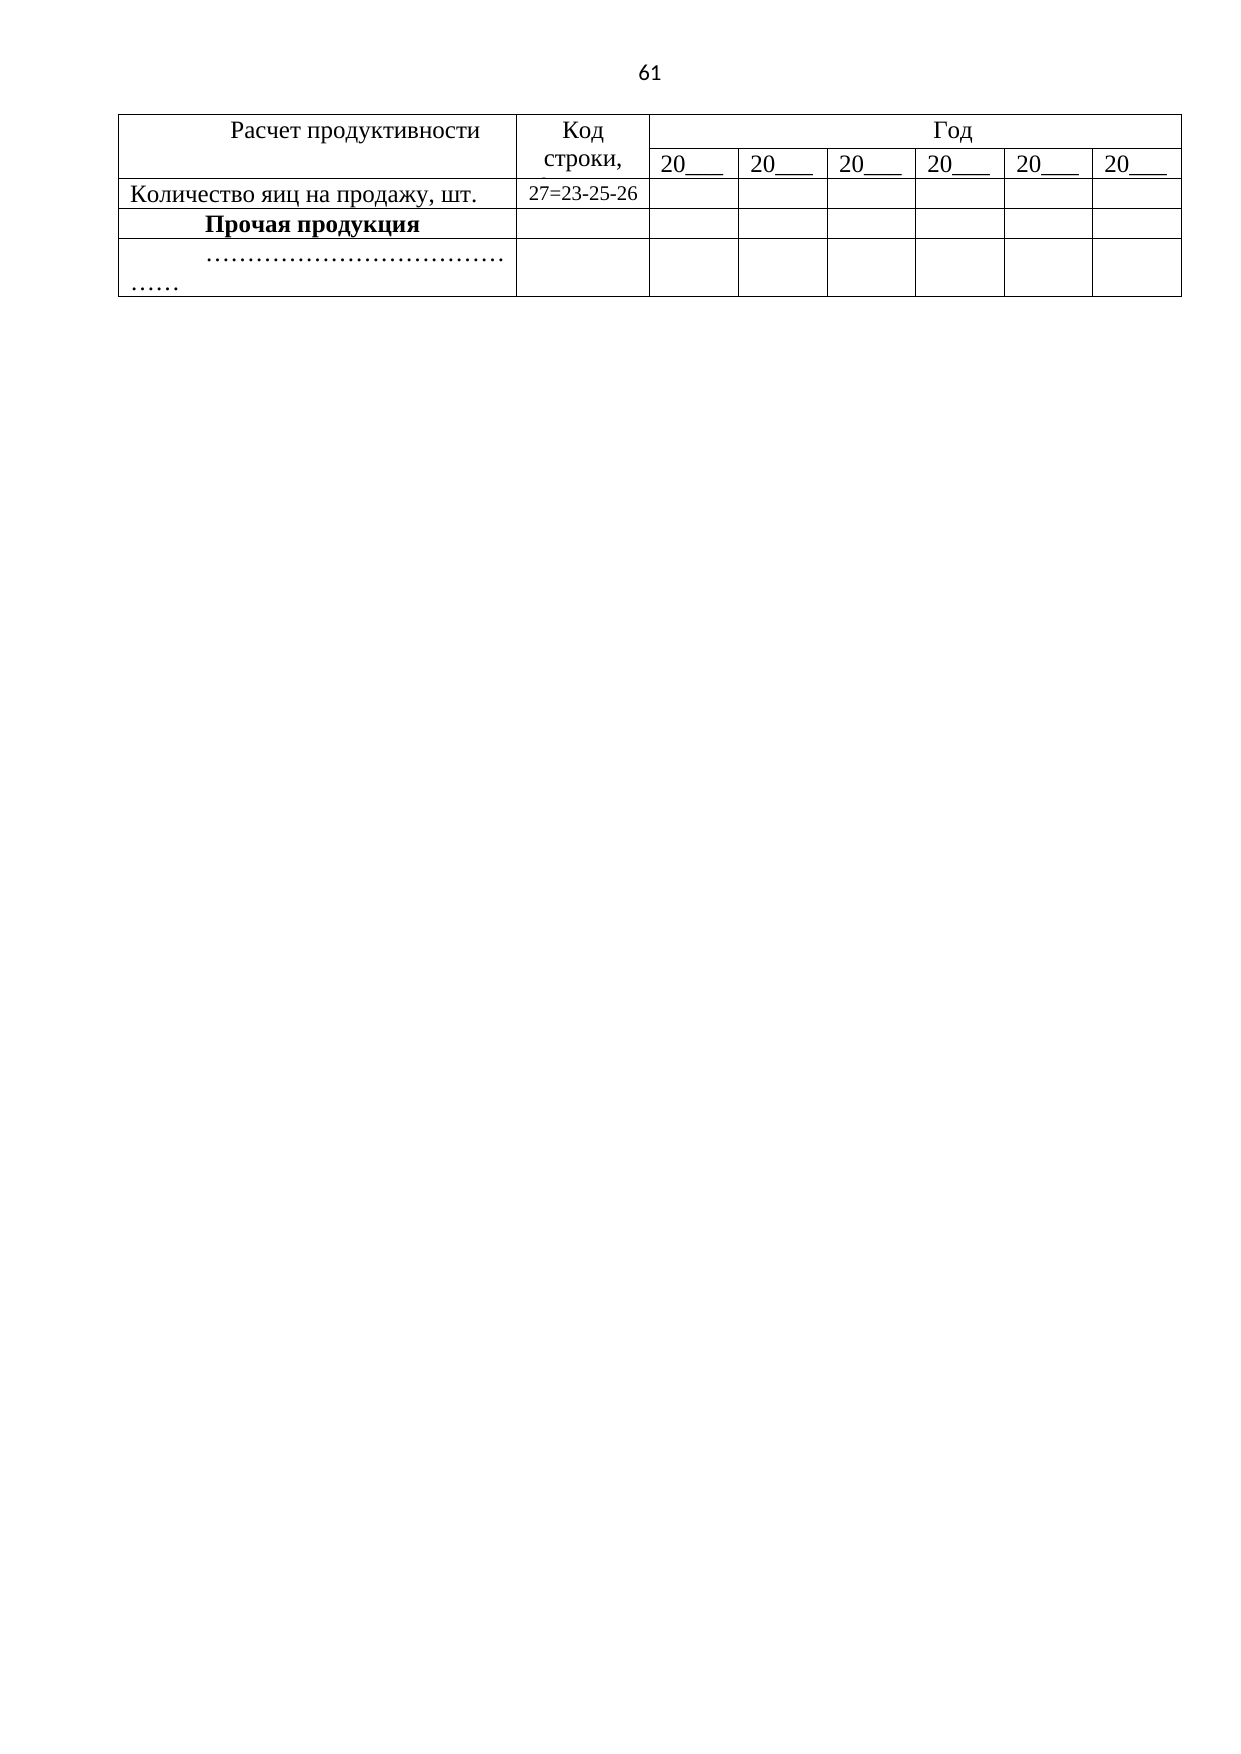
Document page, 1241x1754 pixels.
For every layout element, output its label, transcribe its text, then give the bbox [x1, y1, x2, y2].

table_cell 20___ [828, 149, 915, 178]
table_cell Прочая продукция [119, 209, 516, 237]
table_cell [916, 209, 1004, 237]
table_cell [916, 239, 1004, 296]
table_cell 27=23-25-26 [517, 179, 649, 208]
table_cell [517, 209, 649, 237]
table_cell [1005, 209, 1092, 237]
table_cell 20___ [650, 149, 738, 178]
table_cell [650, 239, 738, 296]
table_cell [1093, 239, 1181, 296]
table_cell 20___ [739, 149, 827, 178]
table_cell Количество яиц на продажу, шт. [119, 179, 516, 208]
table_cell [739, 179, 827, 208]
table_cell [650, 179, 738, 208]
table_cell [828, 179, 915, 208]
table_cell 20___ [1005, 149, 1092, 178]
table_header Расчет продуктивности [119, 115, 516, 178]
table_cell …………………………………… [119, 239, 516, 296]
table_cell [517, 239, 649, 296]
table_cell [828, 209, 915, 237]
table_cell [1005, 179, 1092, 208]
table_cell [1005, 239, 1092, 296]
table_cell [739, 239, 827, 296]
table_cell 20___ [916, 149, 1004, 178]
table_cell [650, 209, 738, 237]
table_cell [916, 179, 1004, 208]
table_cell [828, 239, 915, 296]
table_cell [739, 209, 827, 237]
table_header Год [650, 115, 1181, 148]
table_header Код строки, формула [517, 115, 649, 178]
table_cell [1093, 209, 1181, 237]
table_cell [1093, 179, 1181, 208]
table_cell 20___ [1093, 149, 1181, 178]
